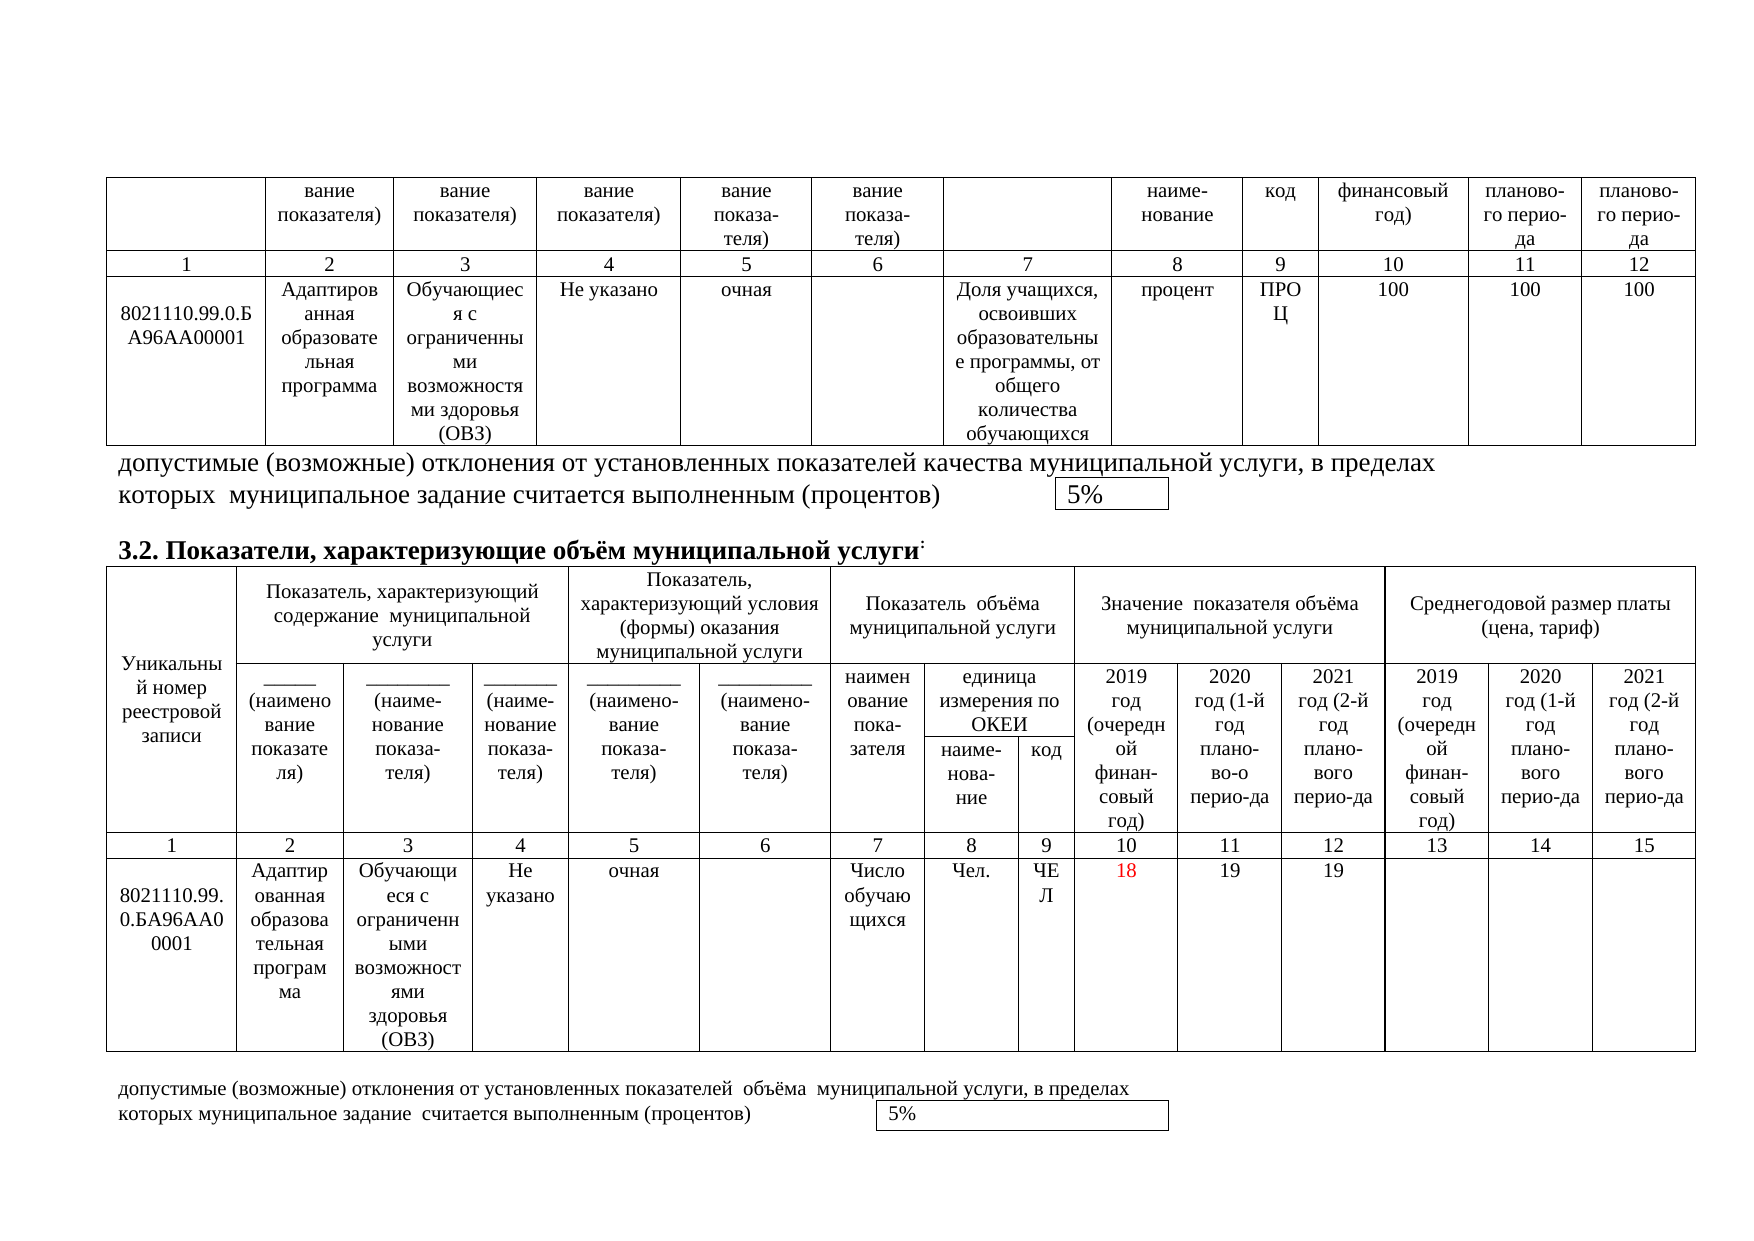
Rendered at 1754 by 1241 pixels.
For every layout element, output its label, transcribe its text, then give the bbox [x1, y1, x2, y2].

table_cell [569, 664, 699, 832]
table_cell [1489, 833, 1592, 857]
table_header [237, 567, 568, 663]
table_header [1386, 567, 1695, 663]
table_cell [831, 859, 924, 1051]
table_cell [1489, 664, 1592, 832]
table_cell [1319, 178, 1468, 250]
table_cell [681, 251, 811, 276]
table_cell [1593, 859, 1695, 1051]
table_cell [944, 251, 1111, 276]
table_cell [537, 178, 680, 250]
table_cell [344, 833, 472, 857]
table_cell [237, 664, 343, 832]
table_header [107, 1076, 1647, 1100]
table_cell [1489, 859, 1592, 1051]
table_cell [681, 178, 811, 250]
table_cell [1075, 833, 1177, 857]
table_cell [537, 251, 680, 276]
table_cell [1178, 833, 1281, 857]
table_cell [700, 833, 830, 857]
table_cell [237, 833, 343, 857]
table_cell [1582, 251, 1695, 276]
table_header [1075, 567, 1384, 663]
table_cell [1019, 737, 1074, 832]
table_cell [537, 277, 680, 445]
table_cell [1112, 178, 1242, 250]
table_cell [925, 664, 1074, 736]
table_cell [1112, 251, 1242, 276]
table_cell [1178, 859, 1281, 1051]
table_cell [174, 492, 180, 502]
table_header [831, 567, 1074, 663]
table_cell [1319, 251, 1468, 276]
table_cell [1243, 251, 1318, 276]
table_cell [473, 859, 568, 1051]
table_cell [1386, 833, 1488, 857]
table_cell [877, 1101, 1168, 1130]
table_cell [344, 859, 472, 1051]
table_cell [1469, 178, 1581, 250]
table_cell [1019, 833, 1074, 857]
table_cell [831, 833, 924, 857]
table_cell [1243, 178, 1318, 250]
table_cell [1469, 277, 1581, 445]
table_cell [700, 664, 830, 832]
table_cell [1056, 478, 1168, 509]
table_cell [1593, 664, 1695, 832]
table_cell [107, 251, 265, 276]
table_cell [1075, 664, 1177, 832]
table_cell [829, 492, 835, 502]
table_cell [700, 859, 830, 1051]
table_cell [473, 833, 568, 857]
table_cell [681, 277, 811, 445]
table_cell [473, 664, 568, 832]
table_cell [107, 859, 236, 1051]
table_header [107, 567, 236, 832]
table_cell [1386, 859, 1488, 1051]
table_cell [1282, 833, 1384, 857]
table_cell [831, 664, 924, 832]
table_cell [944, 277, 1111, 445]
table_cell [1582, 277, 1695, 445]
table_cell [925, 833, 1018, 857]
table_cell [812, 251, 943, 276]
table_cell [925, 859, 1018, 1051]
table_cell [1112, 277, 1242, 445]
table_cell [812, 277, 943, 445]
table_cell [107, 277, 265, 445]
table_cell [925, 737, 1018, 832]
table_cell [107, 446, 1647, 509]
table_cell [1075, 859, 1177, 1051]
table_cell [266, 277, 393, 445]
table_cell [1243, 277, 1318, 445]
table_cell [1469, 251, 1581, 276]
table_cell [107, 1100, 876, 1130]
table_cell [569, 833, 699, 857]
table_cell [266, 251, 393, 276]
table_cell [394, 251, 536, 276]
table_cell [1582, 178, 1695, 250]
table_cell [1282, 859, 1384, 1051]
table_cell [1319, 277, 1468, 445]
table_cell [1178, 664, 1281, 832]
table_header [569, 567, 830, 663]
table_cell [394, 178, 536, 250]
text 3.2. Показатели, характеризующие объём муниципальной услуги: [118, 534, 1636, 566]
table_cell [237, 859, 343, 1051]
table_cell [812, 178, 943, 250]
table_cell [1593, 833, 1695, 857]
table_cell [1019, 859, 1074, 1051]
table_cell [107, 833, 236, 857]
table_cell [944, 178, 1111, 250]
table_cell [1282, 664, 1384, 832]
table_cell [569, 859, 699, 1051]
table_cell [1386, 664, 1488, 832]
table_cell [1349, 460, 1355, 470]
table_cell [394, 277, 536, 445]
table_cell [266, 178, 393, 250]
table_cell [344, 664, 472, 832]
